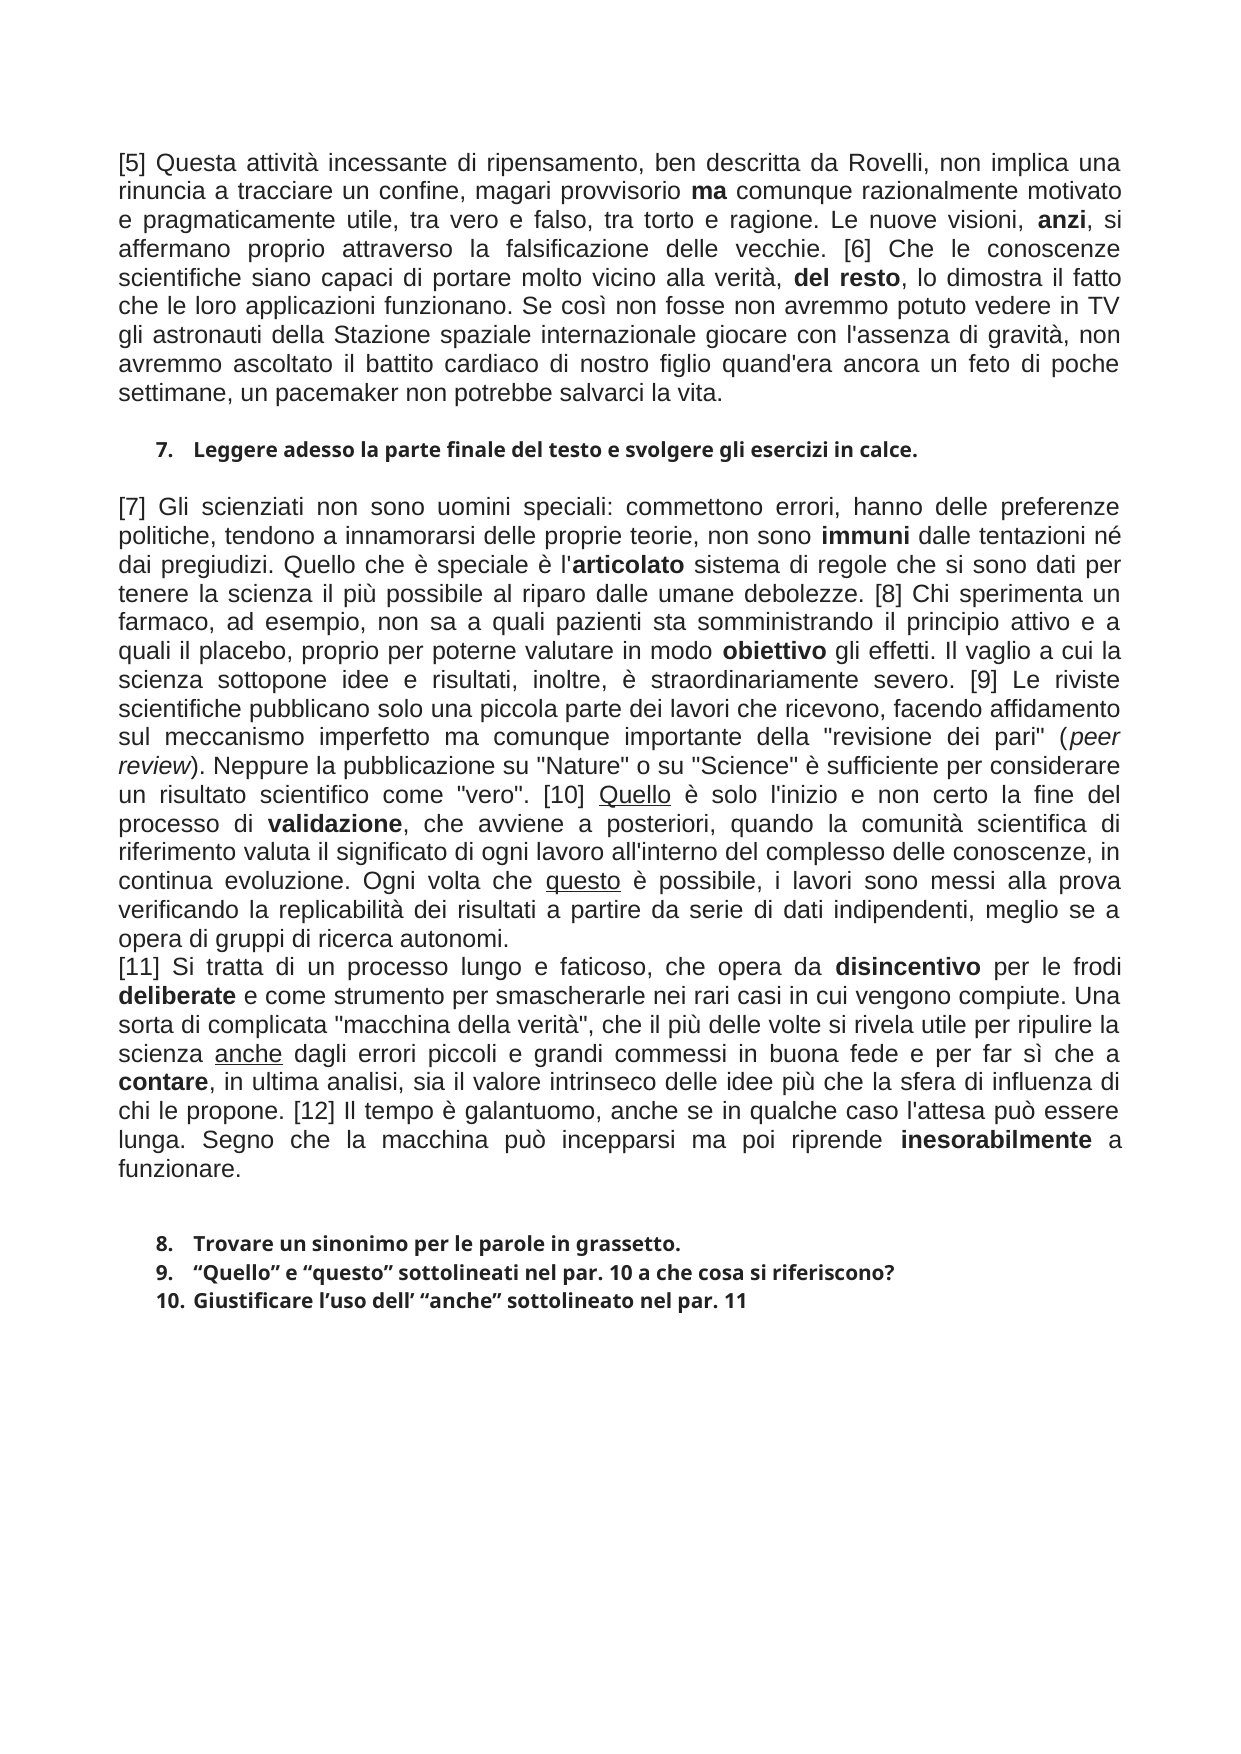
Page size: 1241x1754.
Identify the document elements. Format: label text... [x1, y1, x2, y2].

list Trovare un sinonimo per le parole in grassetto. [156, 1229, 1122, 1258]
text [11] Si tratta di un processo lungo e faticoso, che opera da disincentivo per le frodi deliberate e come strumento per smascherarle nei rari casi in cui vengono compiute. Una sorta di complicata "macchina della verità", che il più delle volte si rivela utile per ripulire la scienza anche dagli errori piccoli e grandi commessi in buona fede e per far sì che a contare, in ultima analisi, sia il valore intrinseco delle idee più che la sfera di influenza di chi le propone. [12] Il tempo è galantuomo, anche se in qualche caso l'attesa può essere lunga. Segno che la macchina può incepparsi ma poi riprende inesorabilmente a funzionare. [118, 952, 1122, 1182]
list Giustificare l’uso dell’ “anche” sottolineato nel par. 11 [156, 1286, 1122, 1314]
text [7] Gli scienziati non sono uomini speciali: commettono errori, hanno delle preferenze politiche, tendono a innamorarsi delle proprie teorie, non sono immuni dalle tentazioni né dai pregiudizi. Quello che è speciale è l'articolato sistema di regole che si sono dati per tenere la scienza il più possibile al riparo dalle umane debolezze. [8] Chi sperimenta un farmaco, ad esempio, non sa a quali pazienti sta somministrando il principio attivo e a quali il placebo, proprio per poterne valutare in modo obiettivo gli effetti. Il vaglio a cui la scienza sottopone idee e risultati, inoltre, è straordinariamente severo. [9] Le riviste scientifiche pubblicano solo una piccola parte dei lavori che ricevono, facendo affidamento sul meccanismo imperfetto ma comunque importante della "revisione dei pari" (peer review). Neppure la pubblicazione su "Nature" o su "Science" è sufficiente per considerare un risultato scientifico come "vero". [10] Quello è solo l'inizio e non certo la fine del processo di validazione, che avviene a posteriori, quando la comunità scientifica di riferimento valuta il significato di ogni lavoro all'interno del complesso delle conoscenze, in continua evoluzione. Ogni volta che questo è possibile, i lavori sono messi alla prova verificando la replicabilità dei risultati a partire da serie di dati indipendenti, meglio se a opera di gruppi di ricerca autonomi. [118, 492, 1122, 952]
list Leggere adesso la parte finale del testo e svolgere gli esercizi in calce. [156, 435, 1122, 463]
text [5] Questa attività incessante di ripensamento, ben descritta da Rovelli, non implica una rinuncia a tracciare un confine, magari provvisorio ma comunque razionalmente motivato e pragmaticamente utile, tra vero e falso, tra torto e ragione. Le nuove visioni, anzi, si affermano proprio attraverso la falsificazione delle vecchie. [6] Che le conoscenze scientifiche siano capaci di portare molto vicino alla verità, del resto, lo dimostra il fatto che le loro applicazioni funzionano. Se così non fosse non avremmo potuto vedere in TV gli astronauti della Stazione spaziale internazionale giocare con l'assenza di gravità, non avremmo ascoltato il battito cardiaco di nostro figlio quand'era ancora un feto di poche settimane, un pacemaker non potrebbe salvarci la vita. [118, 148, 1122, 406]
list “Quello” e “questo” sottolineati nel par. 10 a che cosa si riferiscono? [156, 1258, 1122, 1286]
